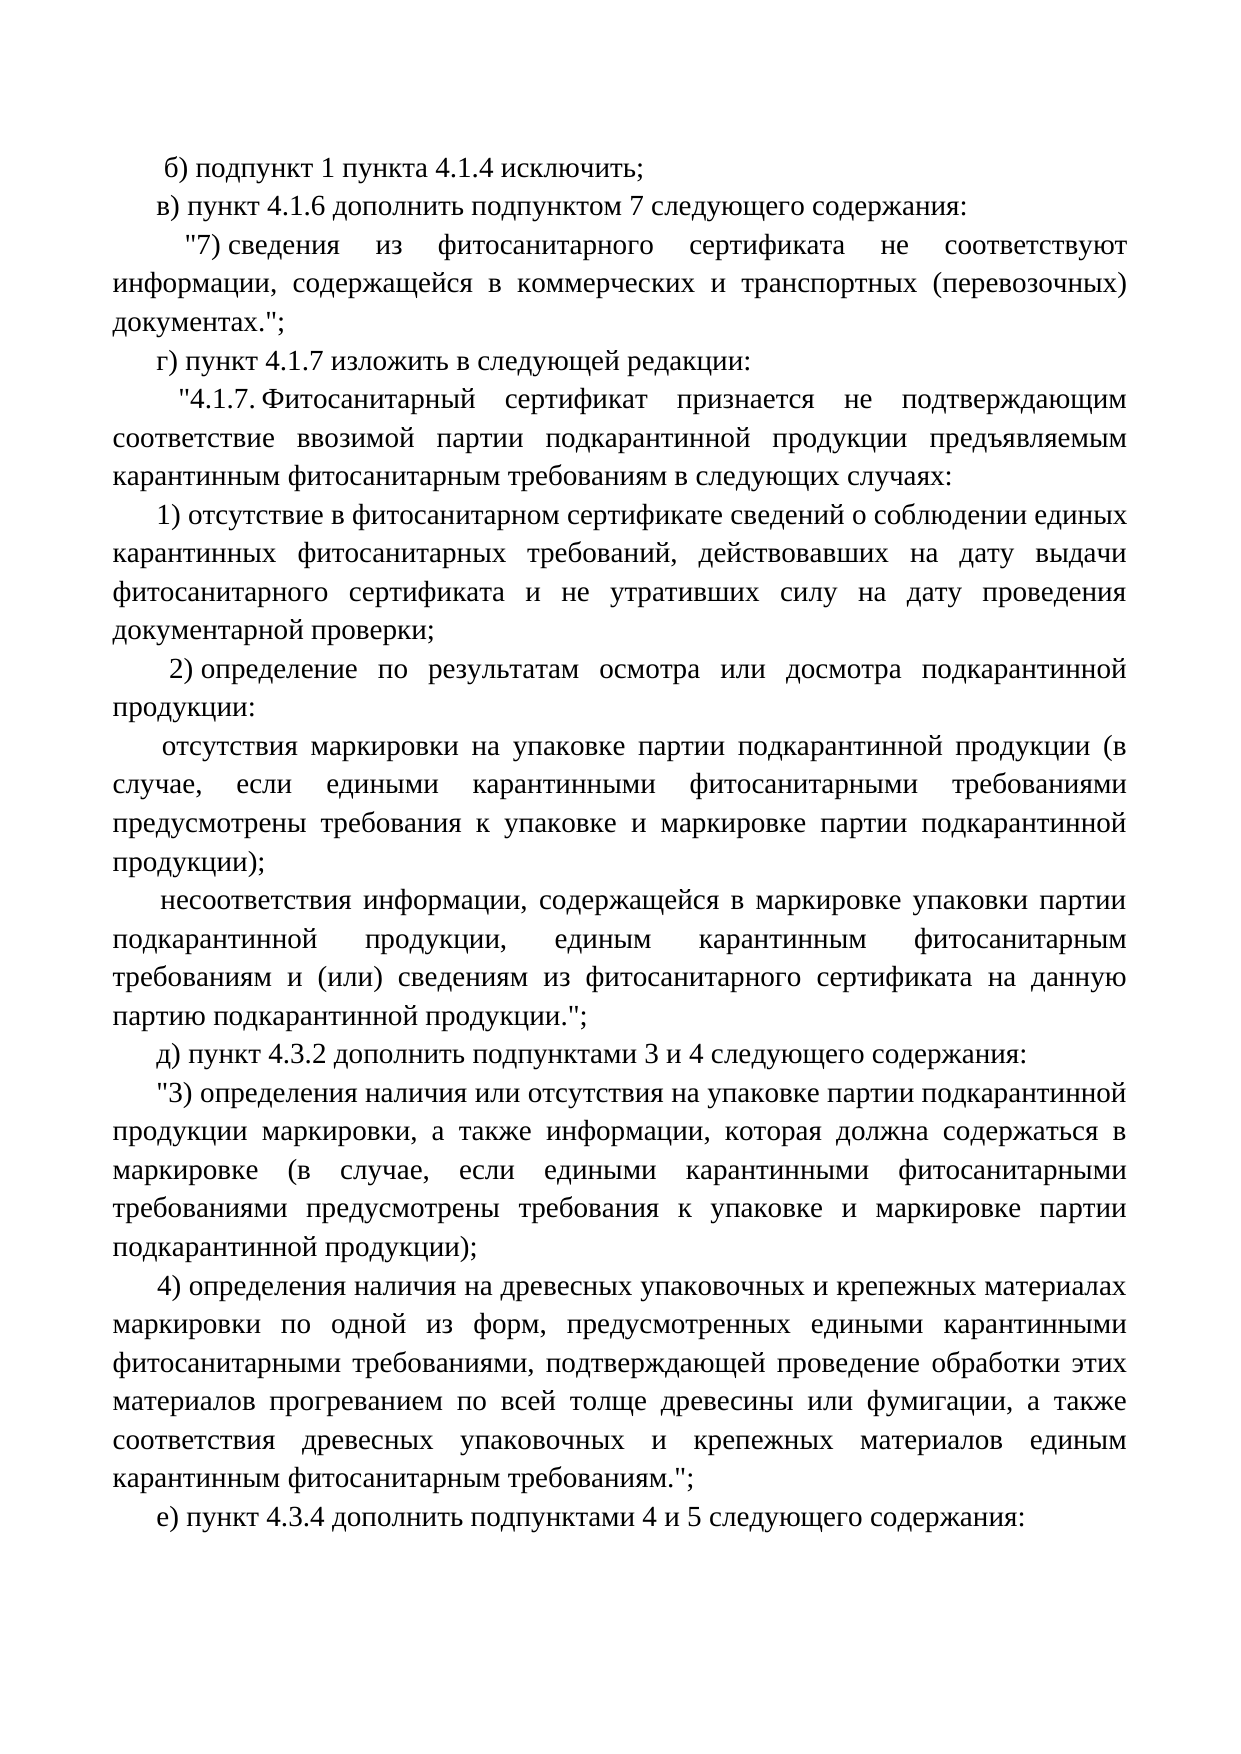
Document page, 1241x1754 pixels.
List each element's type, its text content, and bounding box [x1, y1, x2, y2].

text "4.1.7. Фитосанитарный сертификат признается не подтверждающим соответствие ввозимой партии подкарантинной продукции предъявляемым карантинным фитосанитарным требованиям в следующих случаях: [112, 381, 1128, 492]
text несоответствия информации, содержащейся в маркировке упаковки партии подкарантинной продукции, единым карантинным фитосанитарным требованиям и (или) сведениям из фитосанитарного сертификата на данную партию подкарантинной продукции."; [112, 882, 1128, 1031]
text д) пункт 4.3.2 дополнить подпунктами 3 и 4 следующего содержания: [112, 1036, 1128, 1070]
text 2) определение по результатам осмотра или досмотра подкарантинной продукции: [112, 651, 1128, 723]
text 1) отсутствие в фитосанитарном сертификате сведений о соблюдении единых карантинных фитосанитарных требований, действовавших на дату выдачи фитосанитарного сертификата и не утративших силу на дату проведения документарной проверки; [112, 497, 1128, 646]
text в) пункт 4.1.6 дополнить подпунктом 7 следующего содержания: [112, 188, 1128, 222]
text е) пункт 4.3.4 дополнить подпунктами 4 и 5 следующего содержания: [112, 1499, 1128, 1532]
text отсутствия маркировки на упаковке партии подкарантинной продукции (в случае, если едиными карантинными фитосанитарными требованиями предусмотрены требования к упаковке и маркировке партии подкарантинной продукции); [112, 728, 1128, 877]
text 4) определения наличия на древесных упаковочных и крепежных материалах маркировки по одной из форм, предусмотренных едиными карантинными фитосанитарными требованиями, подтверждающей проведение обработки этих материалов прогреванием по всей толще древесины или фумигации, а также соответствия древесных упаковочных и крепежных материалов единым карантинным фитосанитарным требованиям."; [112, 1268, 1128, 1494]
text "7) сведения из фитосанитарного сертификата не соответствуют информации, содержащейся в коммерческих и транспортных (перевозочных) документах."; [112, 227, 1128, 338]
text "3) определения наличия или отсутствия на упаковке партии подкарантинной продукции маркировки, а также информации, которая должна содержаться в маркировке (в случае, если едиными карантинными фитосанитарными требованиями предусмотрены требования к упаковке и маркировке партии подкарантинной продукции); [112, 1075, 1128, 1263]
text б) подпункт 1 пункта 4.1.4 исключить; [112, 150, 1128, 183]
text г) пункт 4.1.7 изложить в следующей редакции: [112, 343, 1128, 376]
